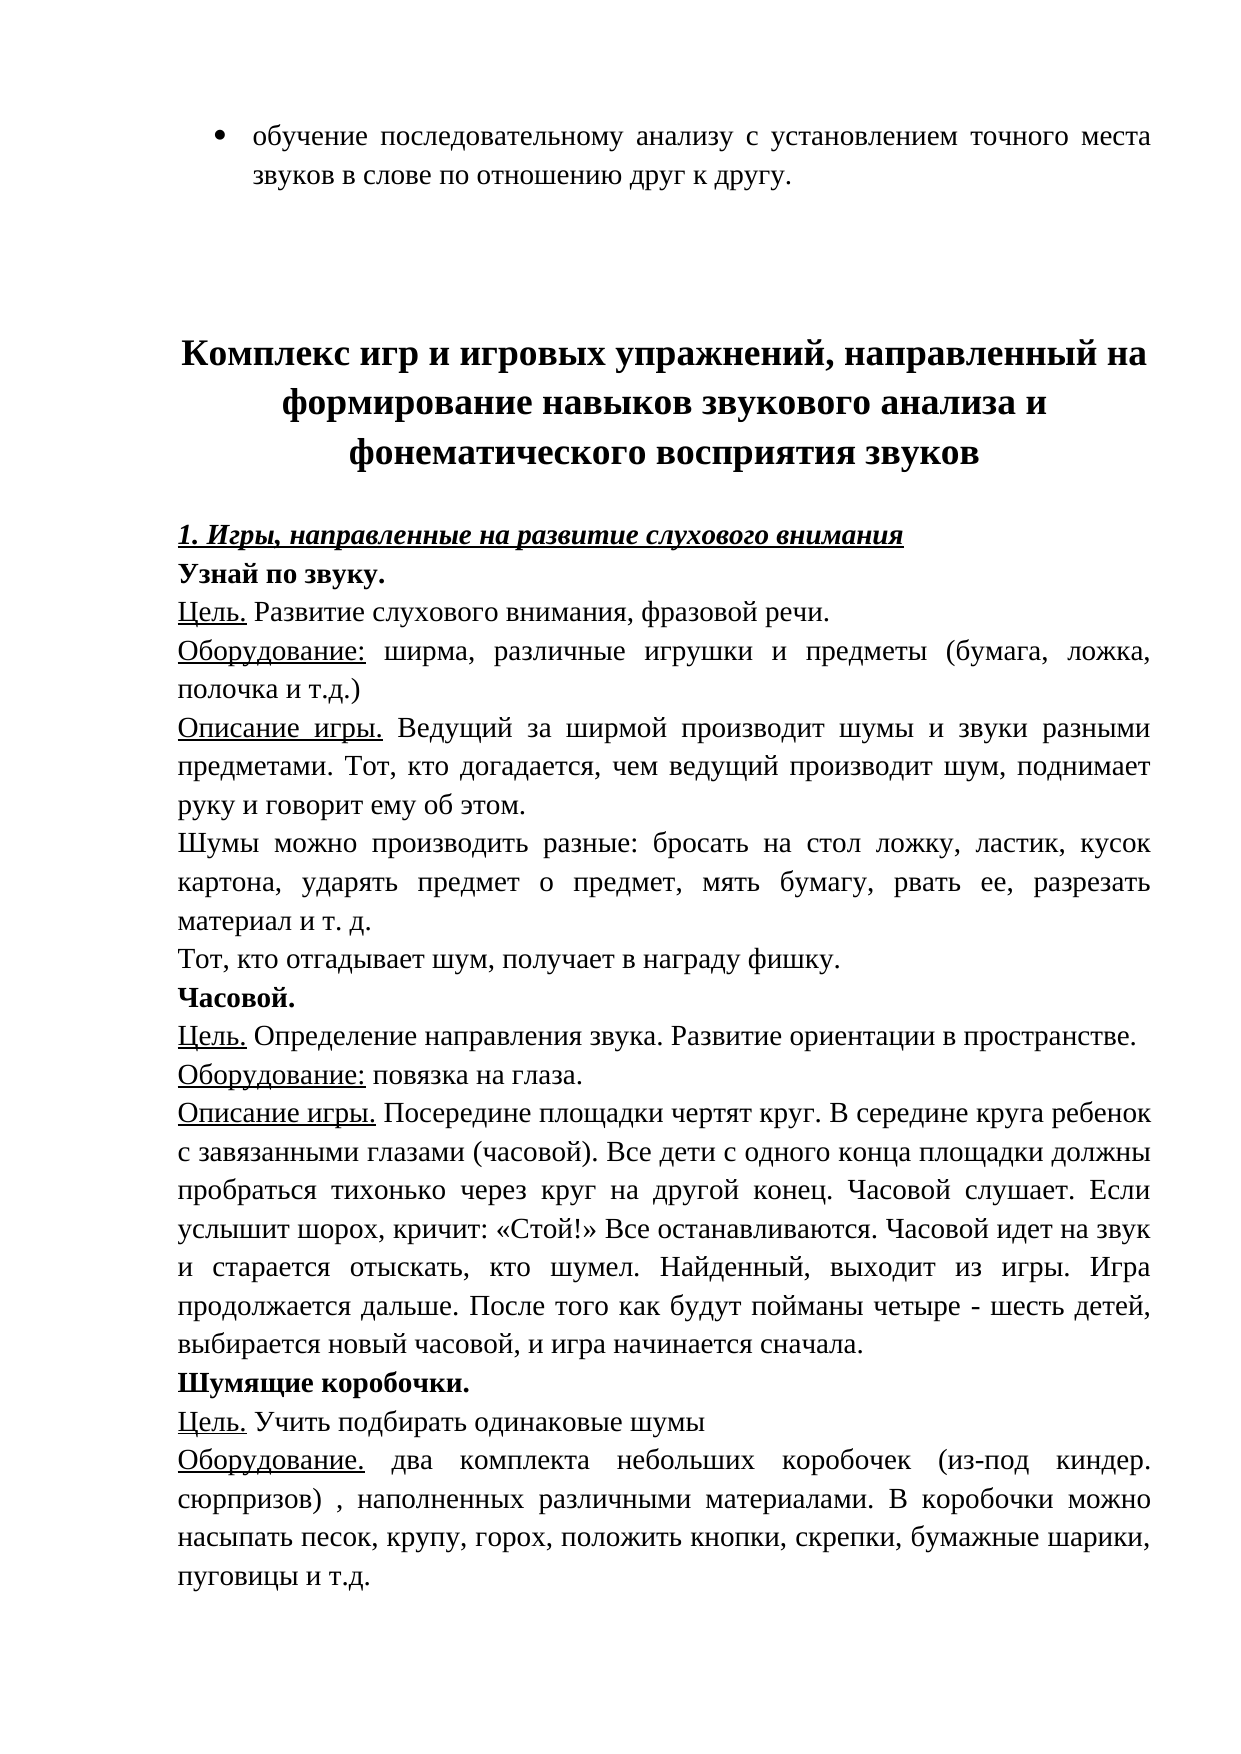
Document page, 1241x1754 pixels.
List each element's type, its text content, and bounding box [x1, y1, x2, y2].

text Комплекс игр и игровых упражнений, направленный на формирование навыков звукового анализа и фонематического восприятия звуков [177, 330, 1152, 472]
text Цель. Развитие слухового внимания, фразовой речи. [177, 594, 1152, 628]
text Тот, кто отгадывает шум, получает в награду фишку. [177, 941, 1152, 975]
text Описание игры. Ведущий за ширмой производит шумы и звуки разными предметами. Тот, кто догадается, чем ведущий производит шум, поднимает руку и говорит ему об этом. [177, 710, 1152, 821]
text Цель. Определение направления звука. Развитие ориентации в пространстве. [177, 1018, 1152, 1052]
text Оборудование. два комплекта небольших коробочек (из-под киндер. сюрпризов) , наполненных различными материалами. В коробочки можно насыпать песок, крупу, горох, положить кнопки, скрепки, бумажные шарики, пуговицы и т.д. [177, 1442, 1152, 1591]
text Часовой. [177, 980, 1152, 1013]
text Узнай по звуку. [177, 556, 1152, 589]
text Шумящие коробочки. [177, 1365, 1152, 1399]
text Оборудование: ширма, различные игрушки и предметы (бумага, ложка, полочка и т.д.) [177, 633, 1152, 705]
text Цель. Учить подбирать одинаковые шумы [177, 1404, 1152, 1437]
text Оборудование: повязка на глаза. [177, 1057, 1152, 1090]
text Описание игры. Посередине площадки чертят круг. В середине круга ребенок с завязанными глазами (часовой). Все дети с одного конца площадки должны пробраться тихонько через круг на другой конец. Часовой слушает. Если услышит шорох, кричит: «Стой!» Все останавливаются. Часовой идет на звук и старается отыскать, кто шумел. Найденный, выходит из игры. Игра продолжается дальше. После того как будут пойманы четыре - шесть детей, выбирается новый часовой, и игра начинается сначала. [177, 1095, 1152, 1360]
text Шумы можно производить разные: бросать на стол ложку, ластик, кусок картона, ударять предмет о предмет, мять бумагу, рвать ее, разрезать материал и т. д. [177, 826, 1152, 936]
text 1. Игры, направленные на развитие слухового внимания [177, 517, 1152, 551]
list обучение последовательному анализу с установлением точного места звуков в слове по отношению друг к другу. [215, 118, 1152, 190]
